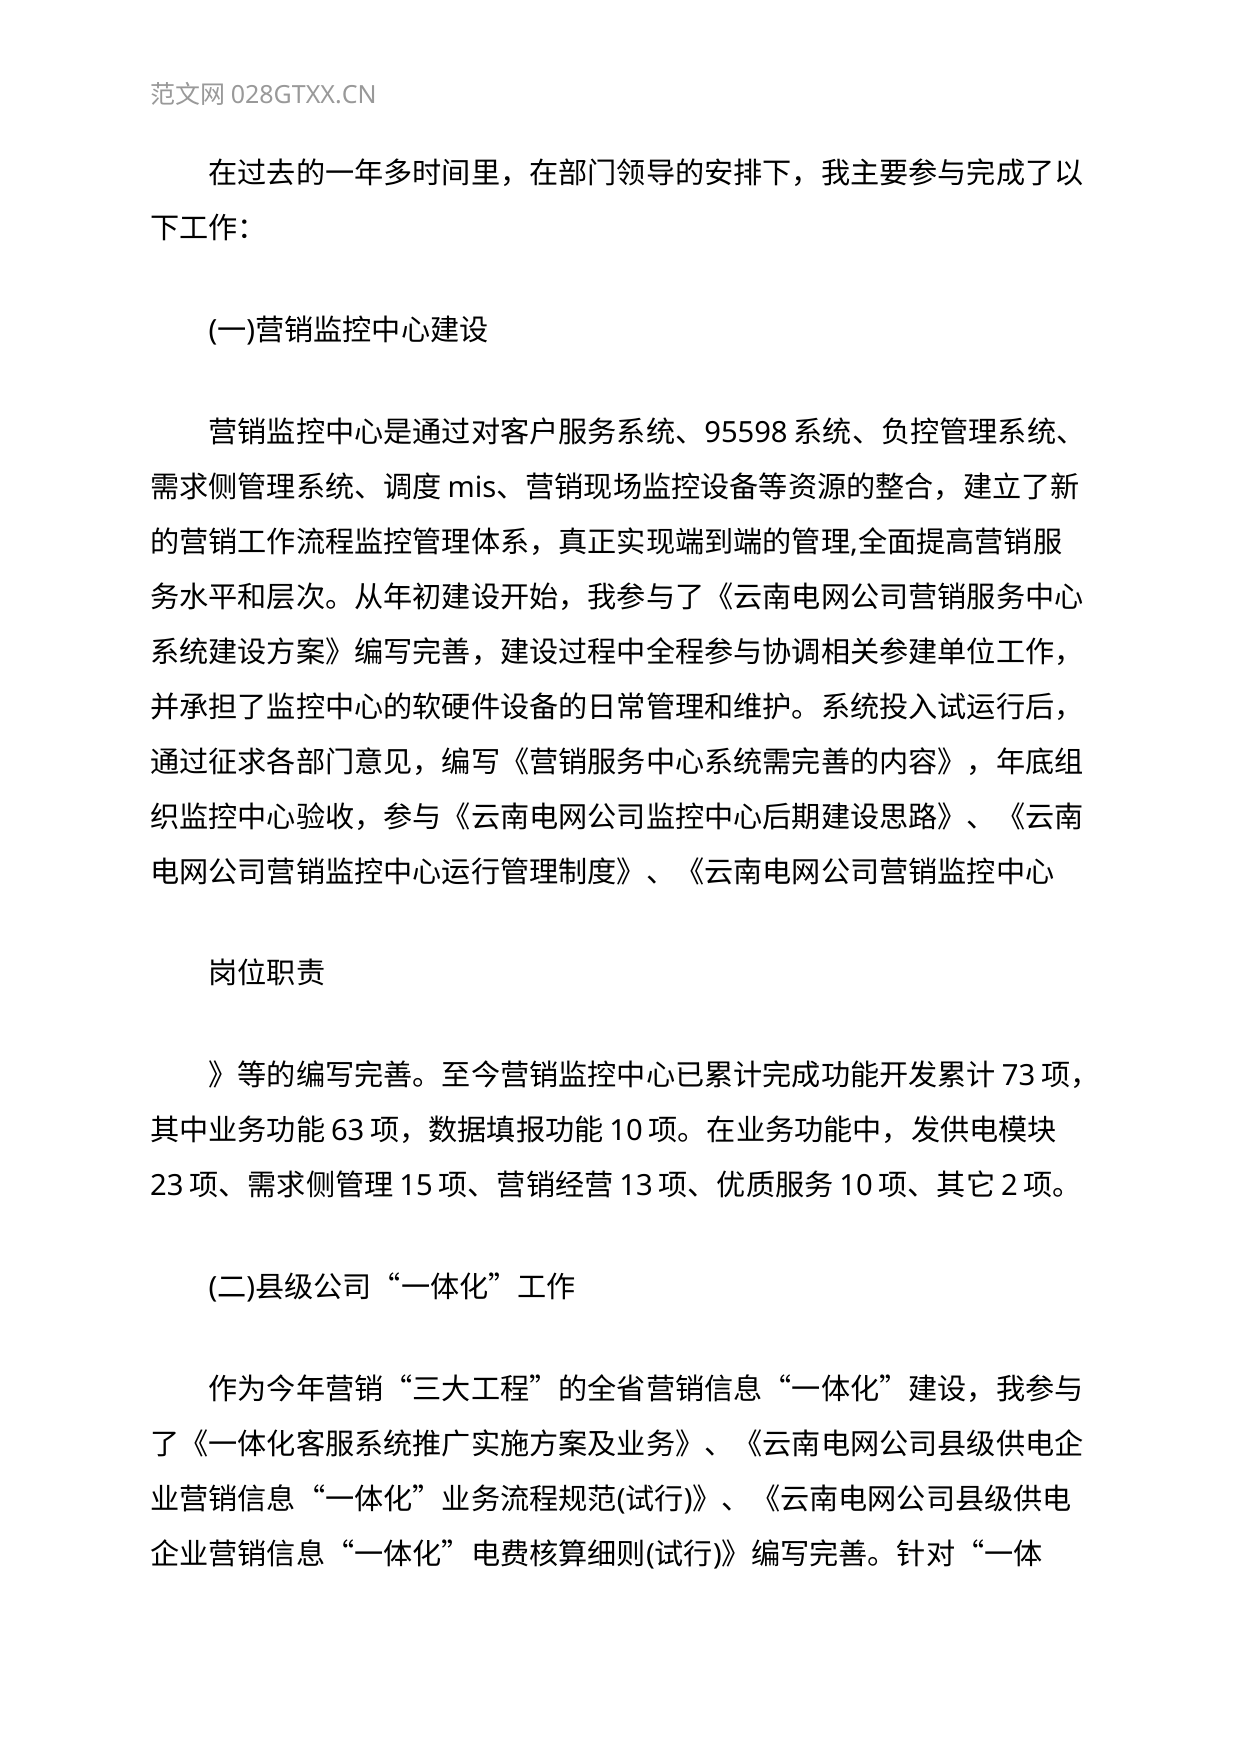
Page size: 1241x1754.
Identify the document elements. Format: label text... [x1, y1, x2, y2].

text 在过去的一年多时间里，在部门领导的安排下，我主要参与完成了以下工作： [150, 150, 1090, 247]
text 岗位职责 [150, 950, 1090, 992]
text (一)营销监控中心建设 [150, 307, 1090, 349]
text 》等的编写完善。至今营销监控中心已累计完成功能开发累计73项，其中业务功能63项，数据填报功能10项。在业务功能中，发供电模块23项、需求侧管理15项、营销经营13项、优质服务10项、其它2项。 [150, 1052, 1090, 1204]
text 营销监控中心是通过对客户服务系统、95598系统、负控管理系统、需求侧管理系统、调度mis、营销现场监控设备等资源的整合，建立了新的营销工作流程监控管理体系，真正实现端到端的管理,全面提高营销服务水平和层次。从年初建设开始，我参与了《云南电网公司营销服务中心系统建设方案》编写完善，建设过程中全程参与协调相关参建单位工作，并承担了监控中心的软硬件设备的日常管理和维护。系统投入试运行后，通过征求各部门意见，编写《营销服务中心系统需完善的内容》，年底组织监控中心验收，参与《云南电网公司监控中心后期建设思路》、《云南电网公司营销监控中心运行管理制度》、《云南电网公司营销监控中心 [150, 409, 1090, 890]
text (二)县级公司“一体化”工作 [150, 1264, 1090, 1306]
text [150, 1366, 1090, 1573]
